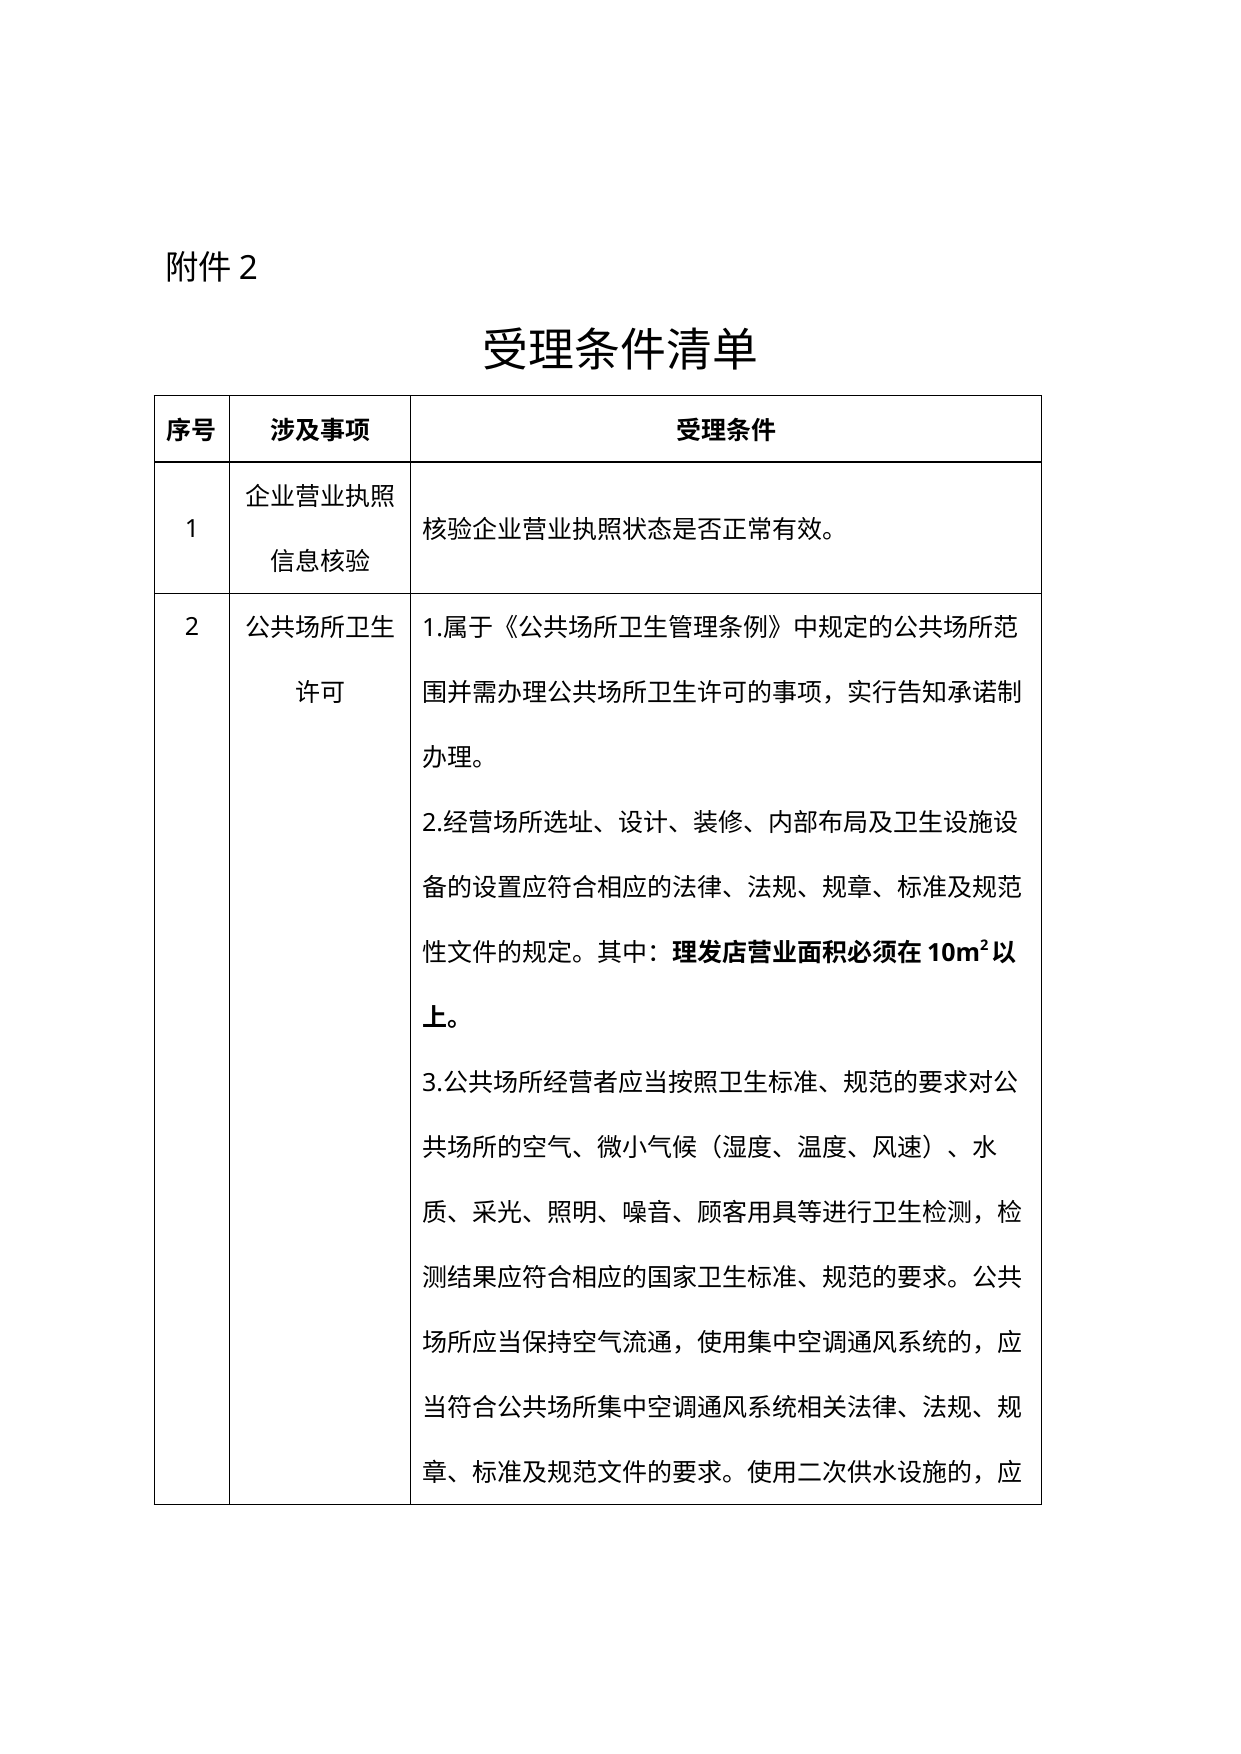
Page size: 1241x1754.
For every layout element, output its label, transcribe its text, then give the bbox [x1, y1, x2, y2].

subtitle 附件2 [165, 233, 1075, 298]
table_cell 1 [155, 463, 229, 592]
table_cell 企业营业执照信息核验 [230, 463, 410, 592]
table_header 涉及事项 [230, 396, 410, 461]
table_cell 2 [155, 594, 229, 1503]
table_header 受理条件 [411, 396, 1041, 461]
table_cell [411, 594, 1041, 1503]
text 受理条件清单 [165, 298, 1075, 395]
table_cell 核验企业营业执照状态是否正常有效。 [411, 463, 1041, 592]
table_cell 公共场所卫生许可 [230, 594, 410, 1503]
table_header 序号 [155, 396, 229, 461]
